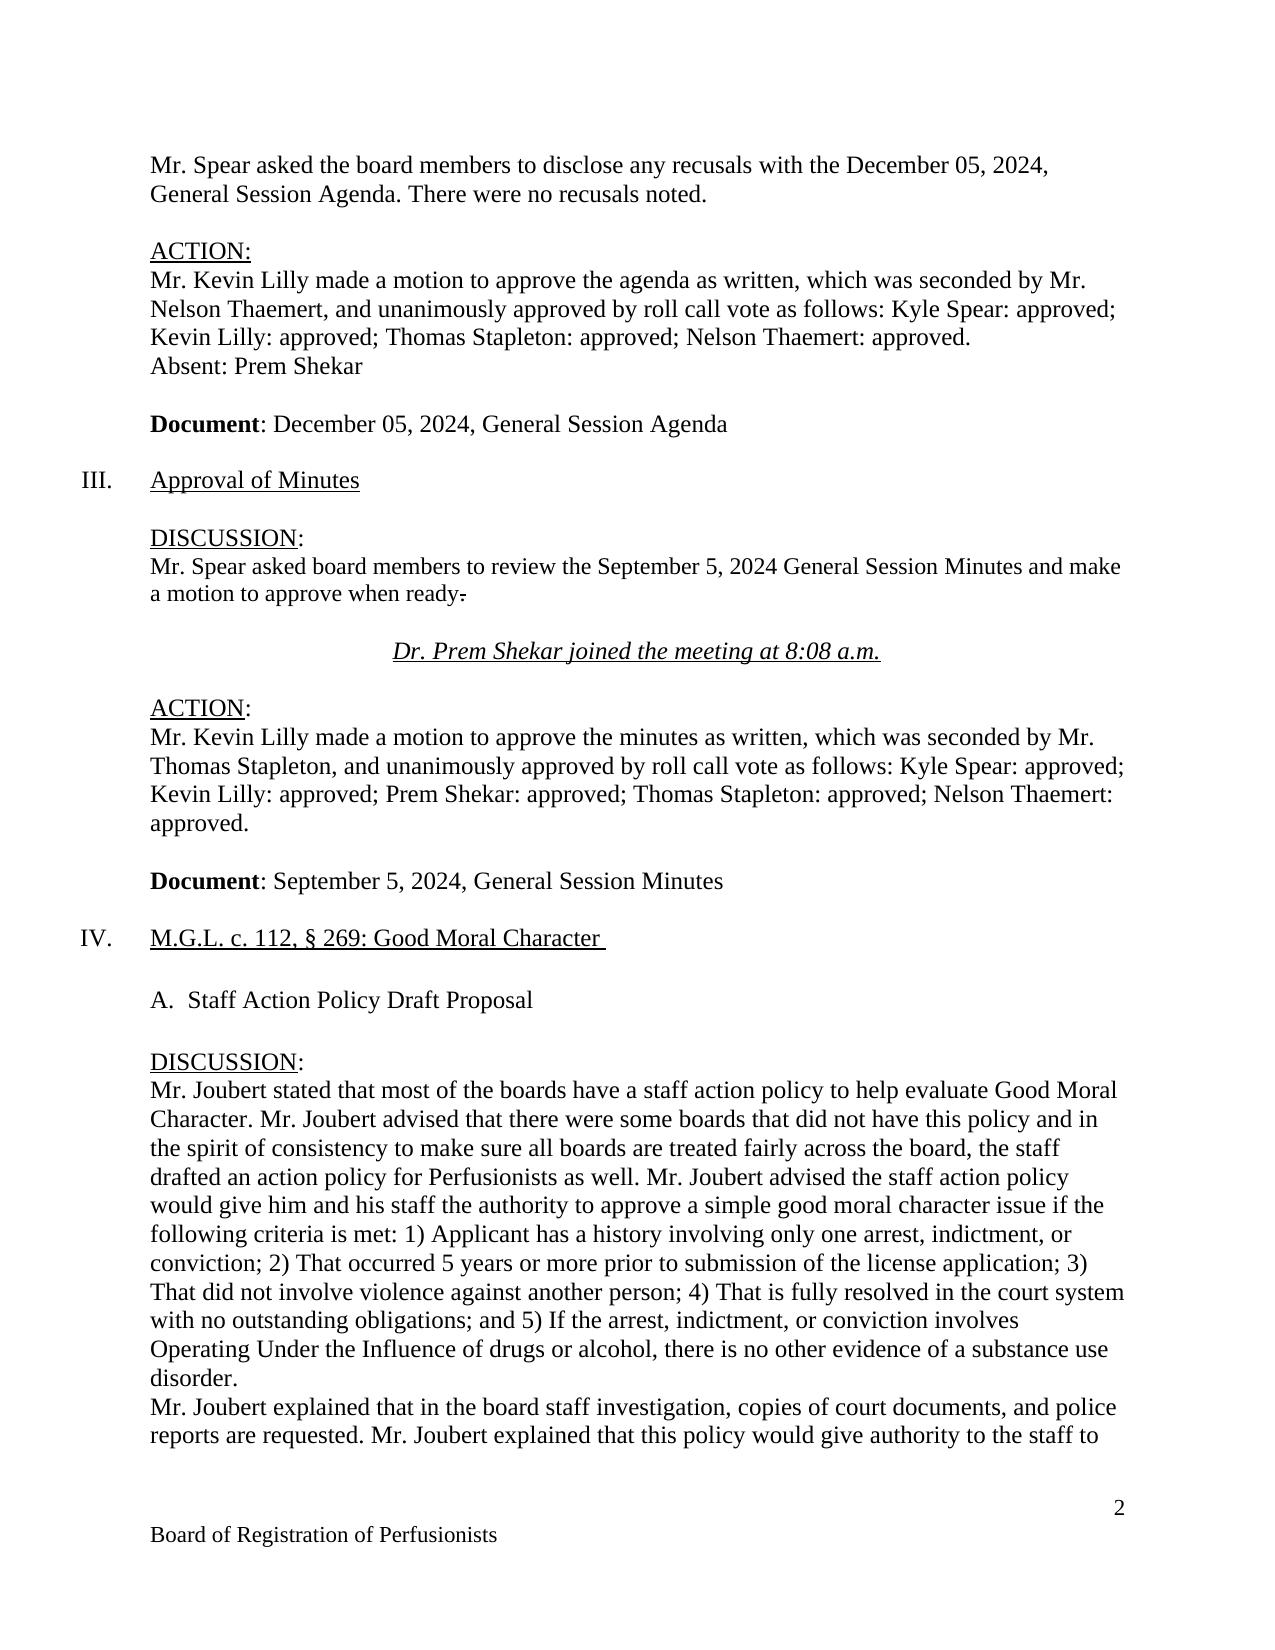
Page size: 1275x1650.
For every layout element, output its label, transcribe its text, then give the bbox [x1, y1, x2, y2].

list M.G.L. c. 112, § 269: Good Moral Character [112, 923, 1125, 952]
list Absent: Prem Shekar [150, 351, 1125, 380]
list ACTION: Mr. Kevin Lilly made a motion to approve the agenda as written, which was seconded by Mr. Nelson Thaemert, and unanimously approved by roll call vote as follows: Kyle Spear: approved; Kevin Lilly: approved; Thomas Stapleton: approved; Nelson Thaemert: approved. [150, 236, 1125, 351]
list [150, 1392, 1125, 1449]
text Dr. Prem Shekar joined the meeting at 8:08 a.m. [150, 636, 1125, 664]
list ACTION: Mr. Kevin Lilly made a motion to approve the minutes as written, which was seconded by Mr. Thomas Stapleton, and unanimously approved by roll call vote as follows: Kyle Spear: approved; Kevin Lilly: approved; Prem Shekar: approved; Thomas Stapleton: approved; Nelson Thaemert: approved. [150, 693, 1125, 837]
text Document: December 05, 2024, General Session Agenda [150, 409, 1125, 466]
list Document: September 5, 2024, General Session Minutes [150, 866, 1125, 894]
text DISCUSSION: [150, 1047, 1125, 1076]
list Mr. Spear asked the board members to disclose any recusals with the December 05, 2024, General Session Agenda. There were no recusals noted. [150, 150, 1125, 207]
text DISCUSSION: [150, 523, 1125, 552]
list Staff Action Policy Draft Proposal [150, 985, 1125, 1014]
text Mr. Joubert stated that most of the boards have a staff action policy to help evaluate Good Moral Character. Mr. Joubert advised that there were some boards that did not have this policy and in the spirit of consistency to make sure all boards are treated fairly across the board, the staff drafted an action policy for Perfusionists as well. Mr. Joubert advised the staff action policy would give him and his staff the authority to approve a simple good moral character issue if the following criteria is met: 1) Applicant has a history involving only one arrest, indictment, or conviction; 2) That occurred 5 years or more prior to submission of the license application; 3) That did not involve violence against another person; 4) That is fully resolved in the court system with no outstanding obligations; and 5) If the arrest, indictment, or conviction involves Operating Under the Influence of drugs or alcohol, there is no other evidence of a substance use disorder. [150, 1076, 1125, 1392]
list Approval of Minutes [112, 466, 1125, 494]
text Mr. Spear asked board members to review the September 5, 2024 General Session Minutes and make a motion to approve when ready. [150, 552, 1125, 607]
